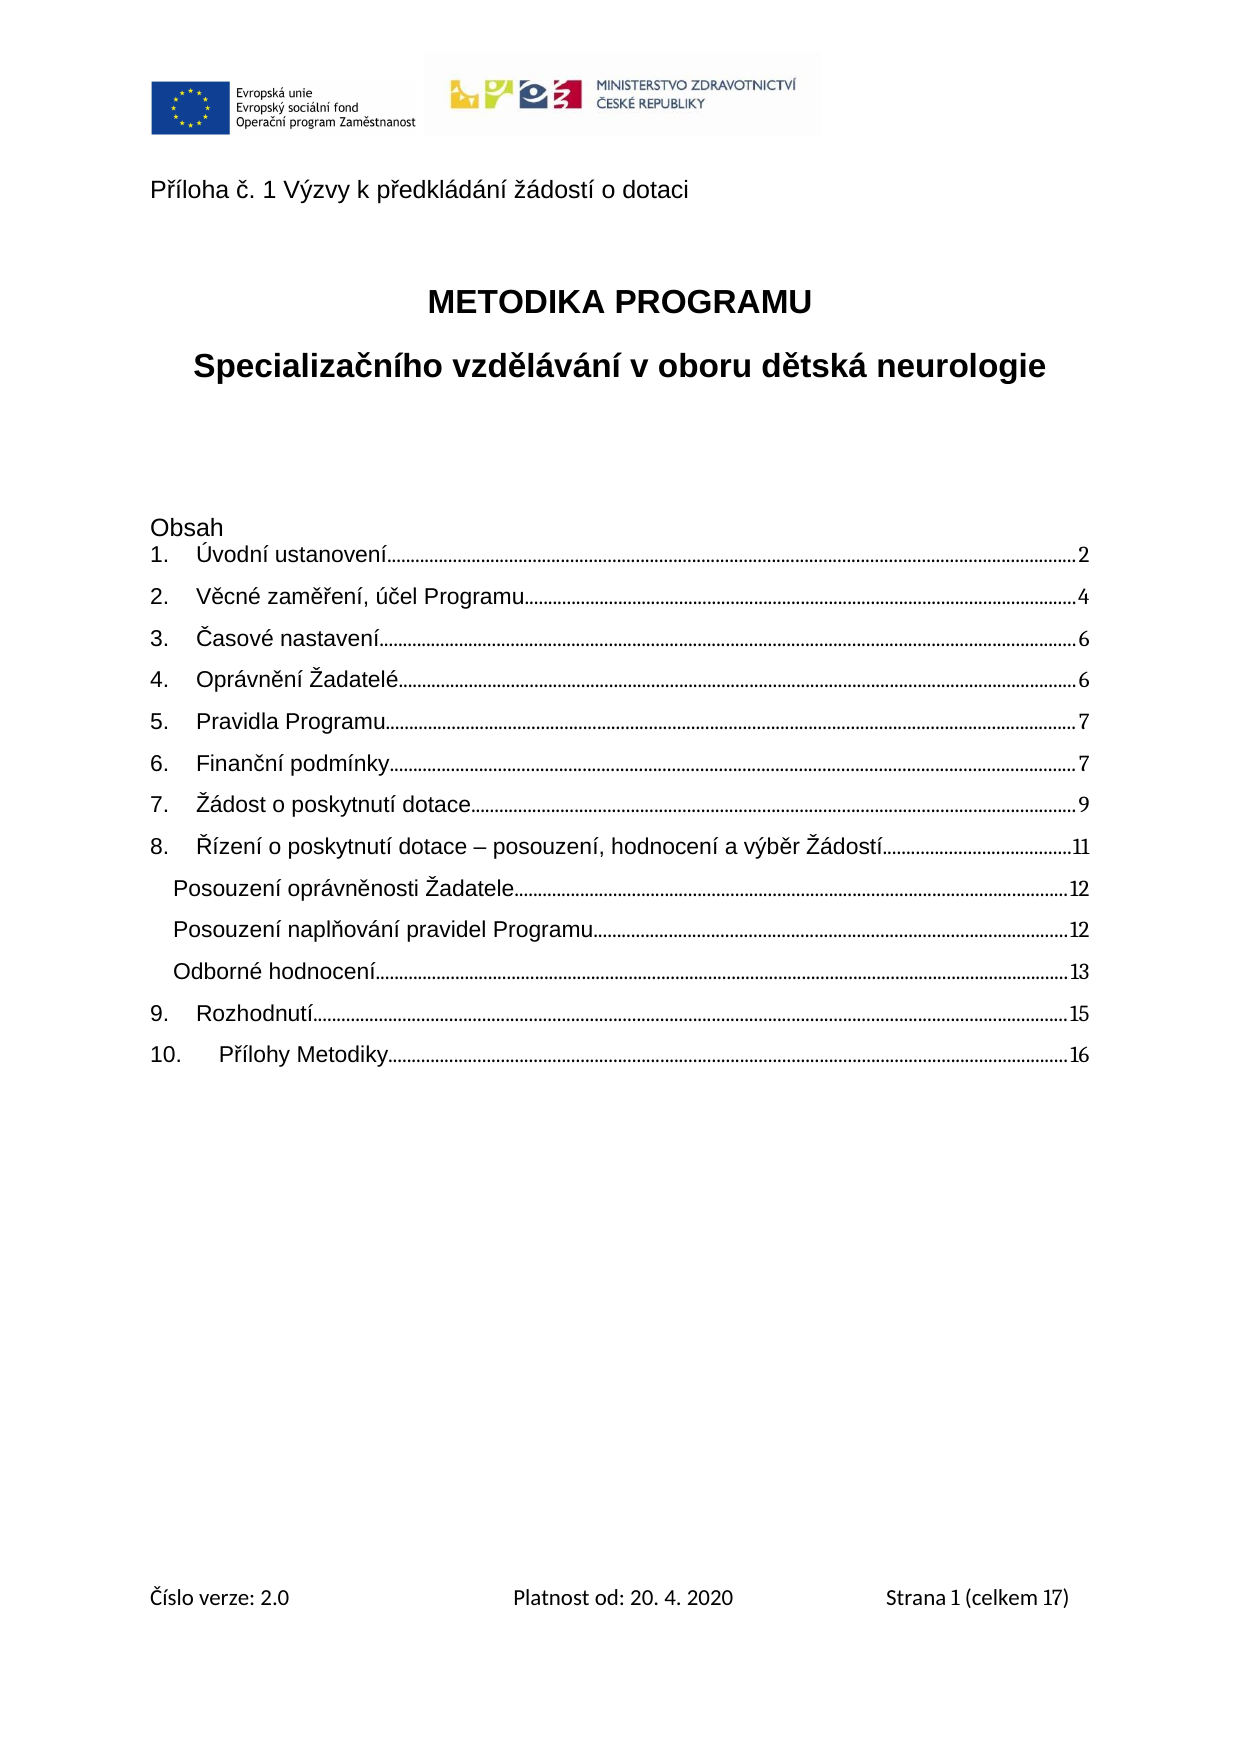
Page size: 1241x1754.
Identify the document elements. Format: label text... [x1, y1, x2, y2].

text METODIKA PROGRAMU [150, 282, 1090, 321]
picture [423, 52, 822, 136]
text Specializačního vzdělávání v oboru dětská neurologie [150, 346, 1090, 384]
picture [150, 80, 416, 136]
text Příloha č. 1 Výzvy k předkládání žádostí o dotaci [150, 175, 1090, 204]
